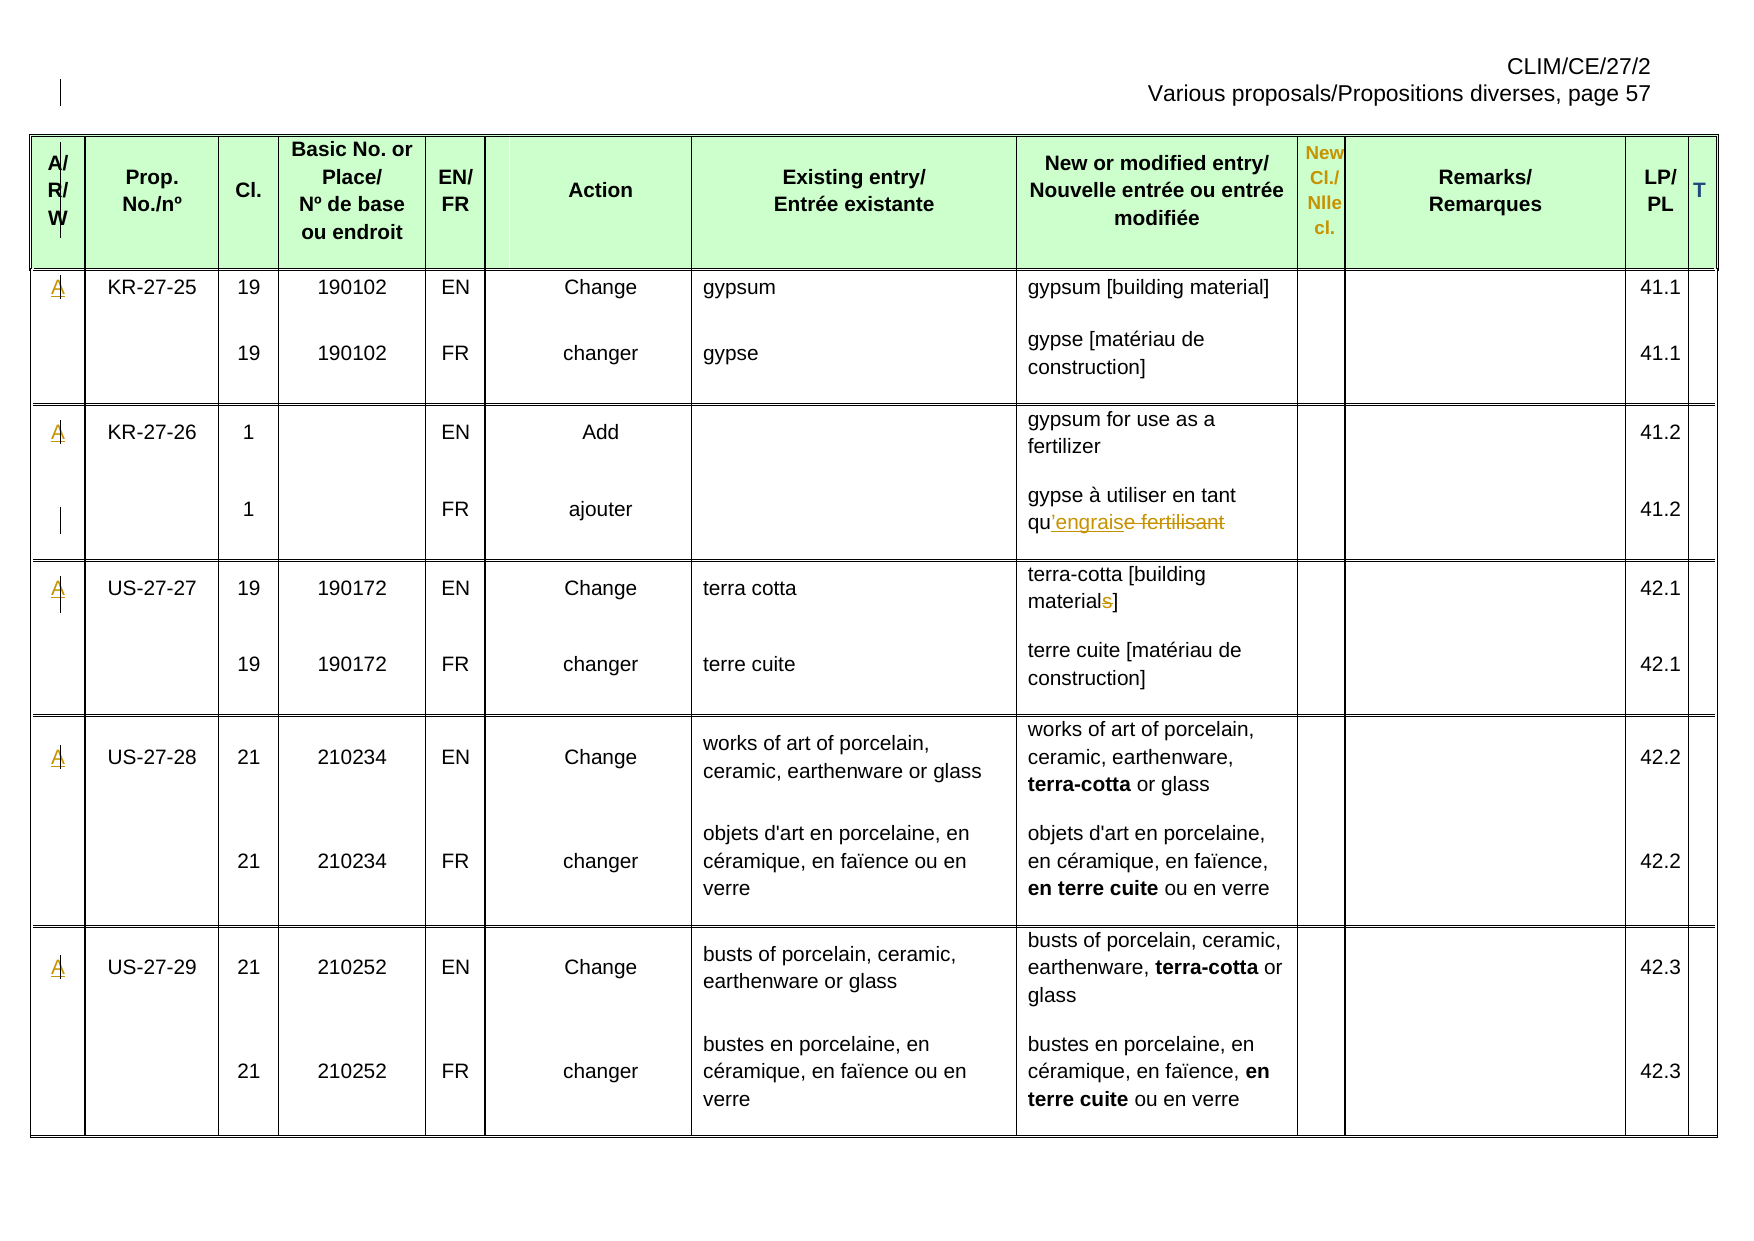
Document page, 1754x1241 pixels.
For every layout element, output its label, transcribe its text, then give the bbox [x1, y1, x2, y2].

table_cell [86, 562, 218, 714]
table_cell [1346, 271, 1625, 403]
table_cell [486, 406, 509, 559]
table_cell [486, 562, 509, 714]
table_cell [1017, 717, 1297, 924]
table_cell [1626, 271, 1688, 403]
table_header EN/FR [426, 137, 484, 268]
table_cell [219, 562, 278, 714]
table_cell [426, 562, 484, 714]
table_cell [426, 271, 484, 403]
table_header Cl. [219, 137, 278, 268]
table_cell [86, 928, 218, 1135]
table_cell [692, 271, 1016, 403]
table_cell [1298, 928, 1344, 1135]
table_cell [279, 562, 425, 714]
table_header New or modified entry/ Nouvelle entrée ou entrée modifiée [1017, 137, 1297, 268]
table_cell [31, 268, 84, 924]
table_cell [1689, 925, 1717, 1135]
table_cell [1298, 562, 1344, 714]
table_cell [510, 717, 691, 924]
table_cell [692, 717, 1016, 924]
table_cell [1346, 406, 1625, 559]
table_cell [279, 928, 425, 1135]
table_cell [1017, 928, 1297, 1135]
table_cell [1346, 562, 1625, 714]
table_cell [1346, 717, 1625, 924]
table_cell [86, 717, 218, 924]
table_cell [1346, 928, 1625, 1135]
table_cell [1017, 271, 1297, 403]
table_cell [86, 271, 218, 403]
table_header New Cl./ Nlle cl. [1298, 137, 1344, 268]
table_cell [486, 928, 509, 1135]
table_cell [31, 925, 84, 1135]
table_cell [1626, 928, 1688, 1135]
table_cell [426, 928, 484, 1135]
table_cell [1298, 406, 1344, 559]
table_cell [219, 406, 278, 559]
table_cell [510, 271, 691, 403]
table_header Prop. No./nº [86, 137, 218, 268]
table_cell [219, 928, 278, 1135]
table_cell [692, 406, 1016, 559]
table_header LP/ PL [1626, 137, 1688, 268]
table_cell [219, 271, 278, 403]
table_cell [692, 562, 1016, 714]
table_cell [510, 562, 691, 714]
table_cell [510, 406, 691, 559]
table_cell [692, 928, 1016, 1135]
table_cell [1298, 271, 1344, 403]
table_header Action [510, 137, 691, 268]
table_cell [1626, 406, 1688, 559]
table_header M/S [486, 137, 509, 268]
table_header Basic No. or Place/ Nº de base ou endroit [279, 137, 425, 268]
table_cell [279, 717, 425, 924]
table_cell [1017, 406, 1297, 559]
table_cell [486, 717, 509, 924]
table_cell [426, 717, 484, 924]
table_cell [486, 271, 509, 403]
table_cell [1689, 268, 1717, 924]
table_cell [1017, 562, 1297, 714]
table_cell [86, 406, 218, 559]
table_header Existing entry/ Entrée existante [692, 137, 1016, 268]
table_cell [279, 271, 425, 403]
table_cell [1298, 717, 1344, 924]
table_header A/R/W [32, 137, 84, 268]
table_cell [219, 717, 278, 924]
table_header Remarks/ Remarques [1346, 137, 1625, 268]
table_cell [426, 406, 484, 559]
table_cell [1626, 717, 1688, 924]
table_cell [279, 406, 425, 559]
table_header T [1689, 137, 1716, 268]
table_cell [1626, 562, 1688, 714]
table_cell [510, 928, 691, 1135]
